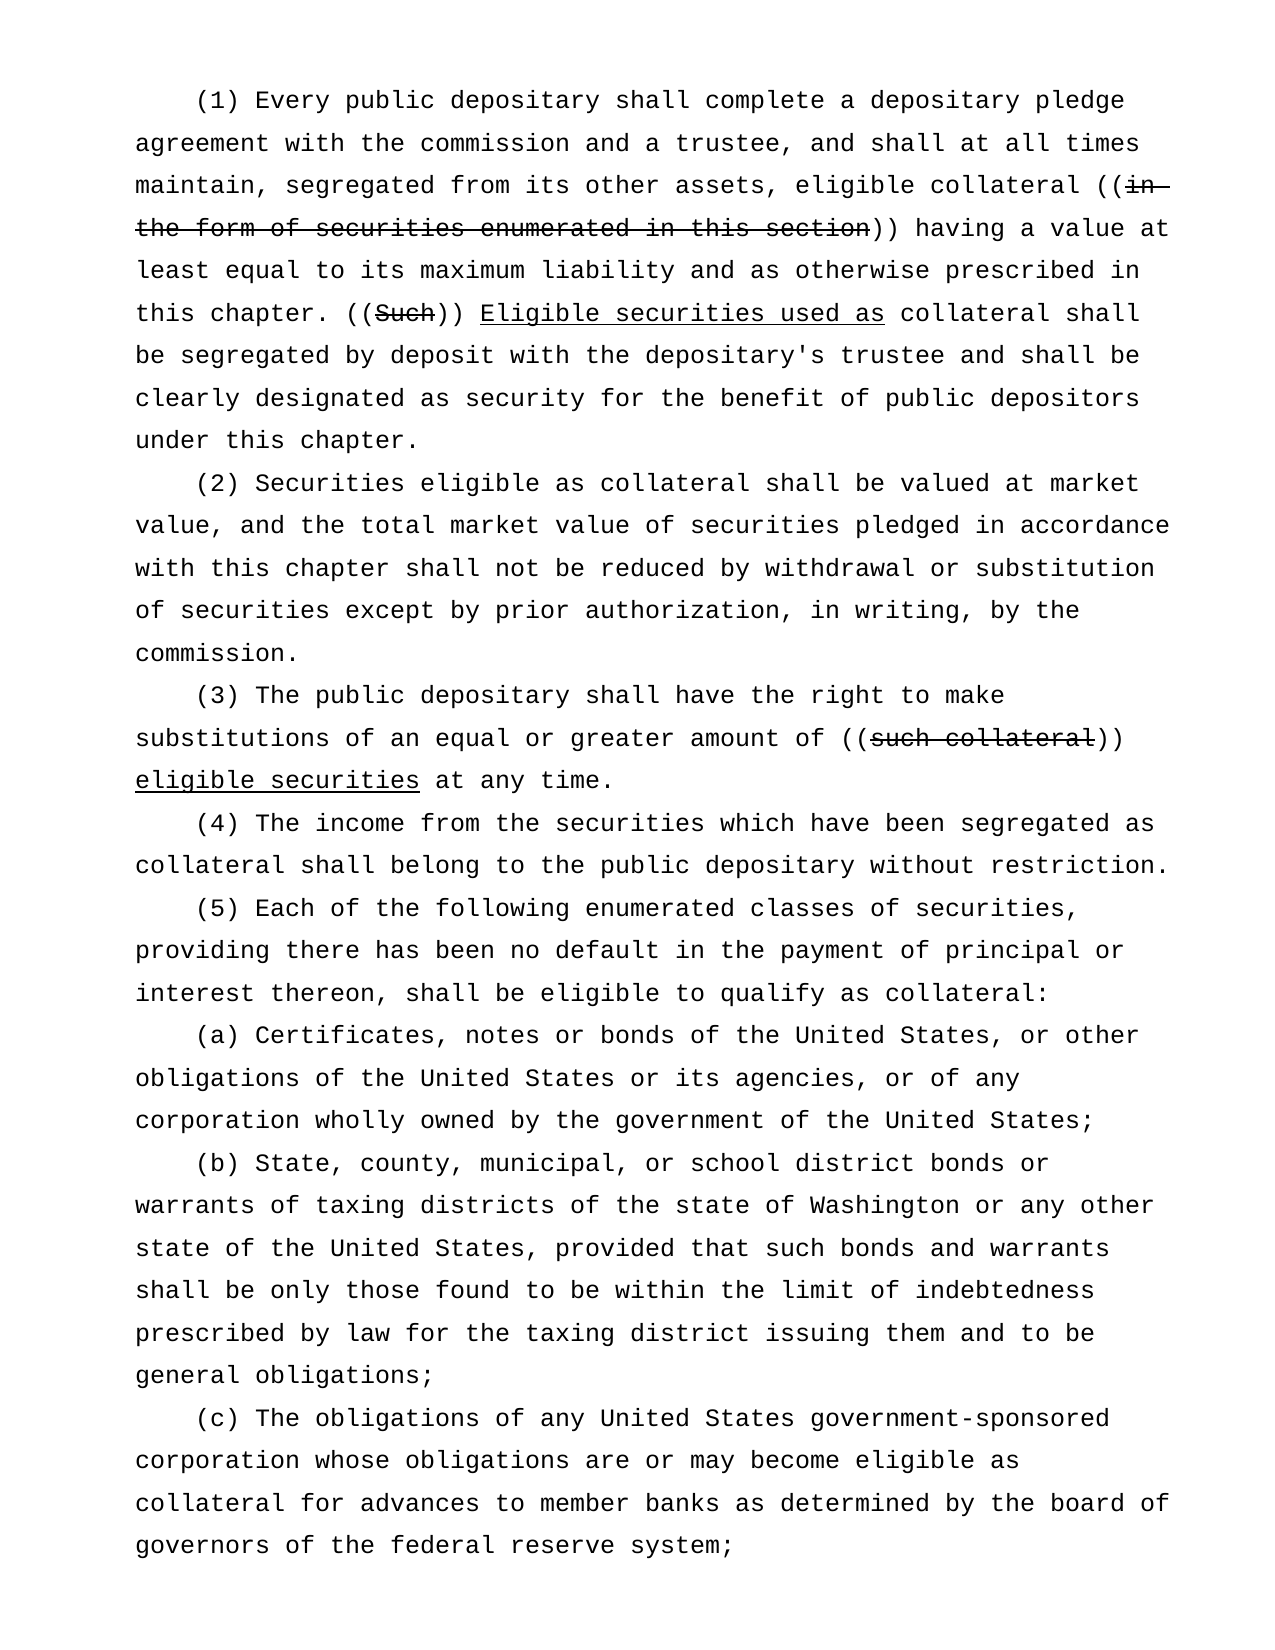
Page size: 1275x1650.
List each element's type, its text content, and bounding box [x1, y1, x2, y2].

text (a) Certificates, notes or bonds of the United States, or other obligations of the United States or its agencies, or of any corporation wholly owned by the government of the United States; [135, 1010, 1170, 1137]
text (c) The obligations of any United States government-sponsored corporation whose obligations are or may become eligible as collateral for advances to member banks as determined by the board of governors of the federal reserve system; [135, 1392, 1170, 1562]
text (4) The income from the securities which have been segregated as collateral shall belong to the public depositary without restriction. [135, 797, 1170, 882]
text (2) Securities eligible as collateral shall be valued at market value, and the total market value of securities pledged in accordance with this chapter shall not be reduced by withdrawal or substitution of securities except by prior authorization, in writing, by the commission. [135, 457, 1170, 670]
text (b) State, county, municipal, or school district bonds or warrants of taxing districts of the state of Washington or any other state of the United States, provided that such bonds and warrants shall be only those found to be within the limit of indebtedness prescribed by law for the taxing district issuing them and to be general obligations; [135, 1137, 1170, 1392]
text (3) The public depositary shall have the right to make substitutions of an equal or greater amount of ((such collateral)) eligible securities at any time. [135, 670, 1170, 797]
text (1) Every public depositary shall complete a depositary pledge agreement with the commission and a trustee, and shall at all times maintain, segregated from its other assets, eligible collateral ((in the form of securities enumerated in this section)) having a value at least equal to its maximum liability and as otherwise prescribed in this chapter. ((Such)) Eligible securities used as collateral shall be segregated by deposit with the depositary's trustee and shall be clearly designated as security for the benefit of public depositors under this chapter. [135, 75, 1170, 457]
text (5) Each of the following enumerated classes of securities, providing there has been no default in the payment of principal or interest thereon, shall be eligible to qualify as collateral: [135, 882, 1170, 1010]
